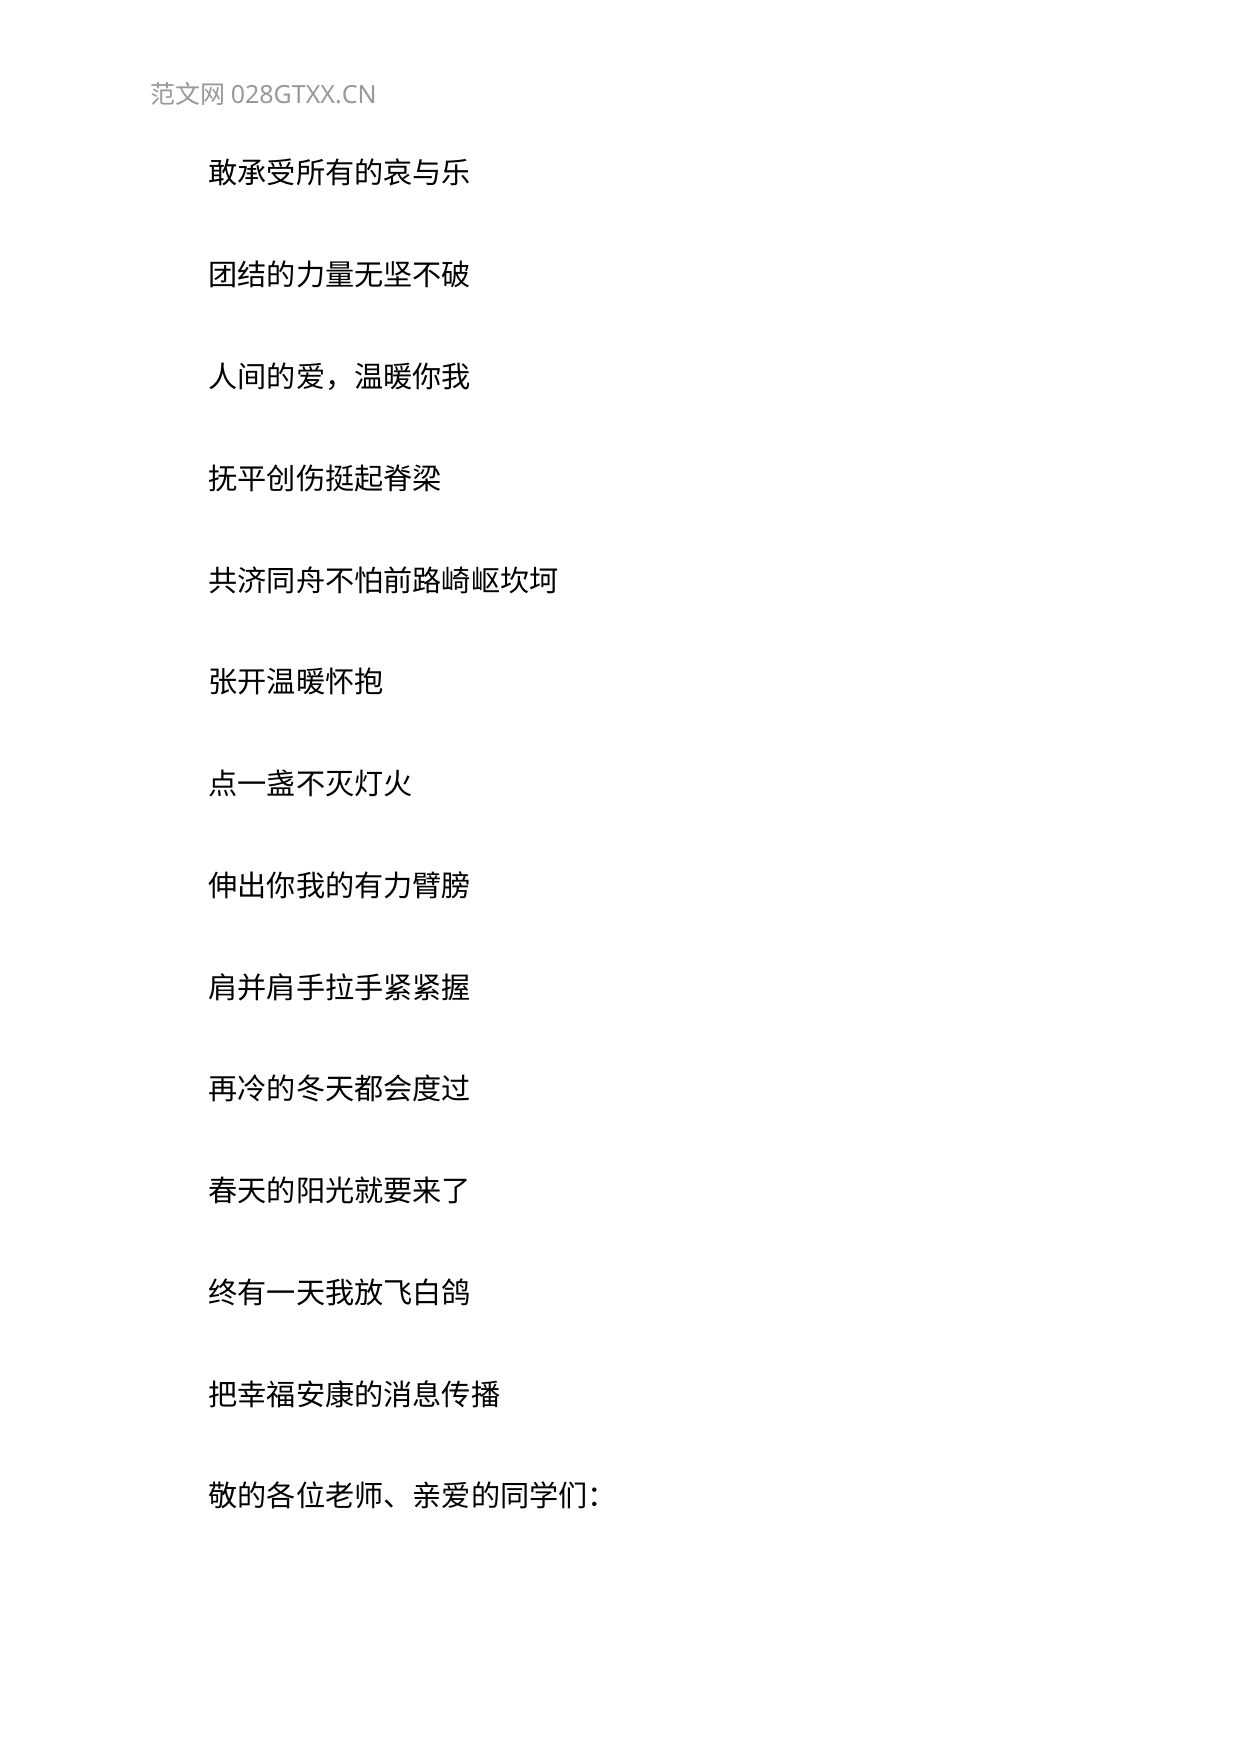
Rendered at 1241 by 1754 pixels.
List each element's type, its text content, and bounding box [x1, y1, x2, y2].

text 敢承受所有的哀与乐 [150, 150, 1090, 192]
text 伸出你我的有力臂膀 [150, 862, 1090, 905]
text 抚平创伤挺起脊梁 [150, 455, 1090, 498]
text 敬的各位老师、亲爱的同学们： [150, 1473, 1090, 1515]
text 终有一天我放飞白鸽 [150, 1269, 1090, 1312]
text 春天的阳光就要来了 [150, 1168, 1090, 1210]
text 团结的力量无坚不破 [150, 252, 1090, 294]
text 再冷的冬天都会度过 [150, 1066, 1090, 1108]
text 点一盏不灭灯火 [150, 761, 1090, 803]
text 人间的爱，温暖你我 [150, 353, 1090, 396]
text 肩并肩手拉手紧紧握 [150, 964, 1090, 1006]
text 把幸福安康的消息传播 [150, 1371, 1090, 1413]
text 共济同舟不怕前路崎岖坎坷 [150, 557, 1090, 599]
text 张开温暖怀抱 [150, 659, 1090, 701]
